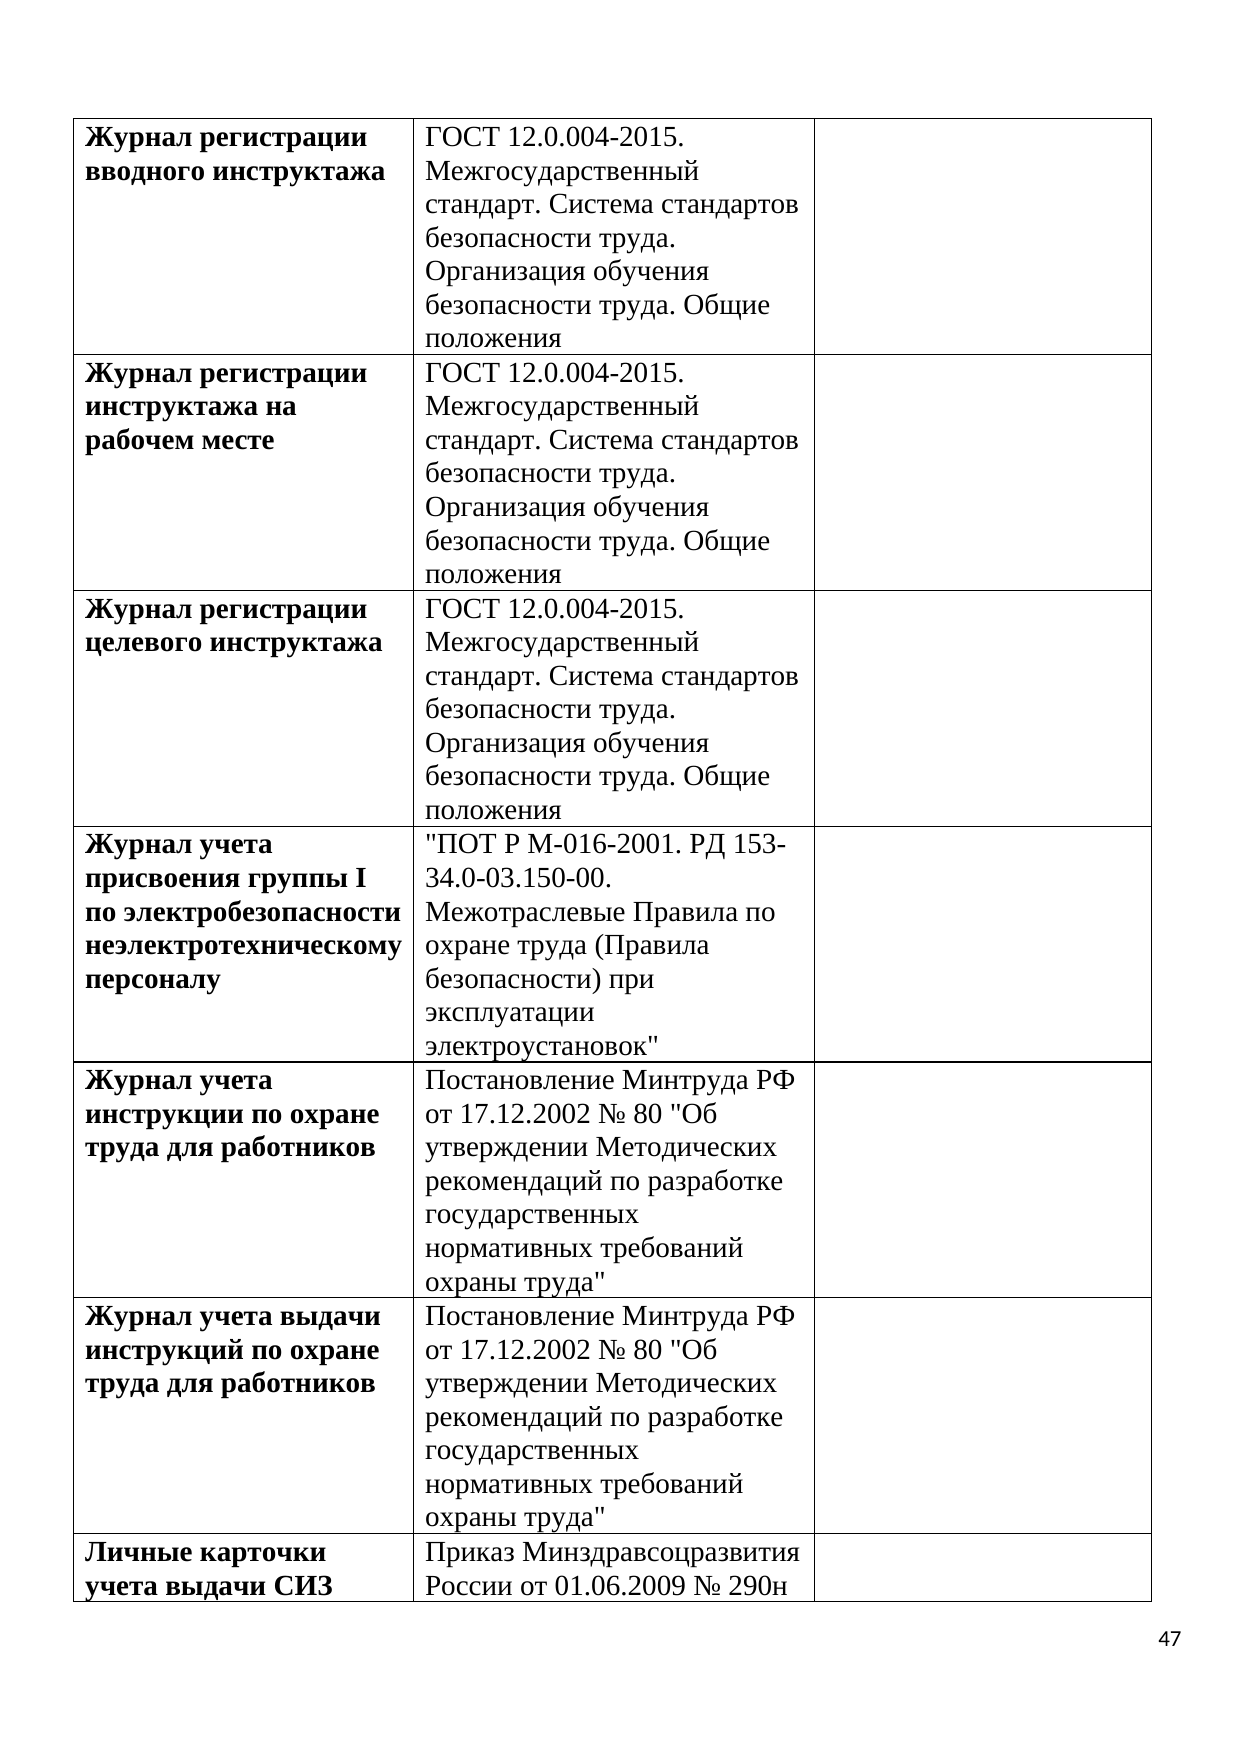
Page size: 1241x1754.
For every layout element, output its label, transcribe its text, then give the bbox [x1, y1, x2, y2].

table_cell Журнал регистрации инструктажа на рабочем месте [74, 355, 413, 590]
table_cell [815, 355, 1151, 590]
table_cell [815, 591, 1151, 826]
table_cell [74, 1534, 413, 1601]
table_cell Журнал регистрации вводного инструктажа [74, 119, 413, 354]
table_cell Журнал учета выдачи инструкций по охране труда для работников [74, 1298, 413, 1533]
table_cell Журнал учета инструкции по охране труда для работников [74, 1063, 413, 1297]
table_cell [815, 1534, 1151, 1601]
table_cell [414, 119, 814, 354]
table_cell Постановление Минтруда РФ от 17.12.2002 № 80 "Об утверждении Методических рекомендаций по разработке государственных нормативных требований охраны труда" [414, 1063, 814, 1297]
table_cell Журнал учета присвоения группы I по электробезопасности неэлектротехническому персоналу [74, 827, 413, 1061]
table_cell [815, 827, 1151, 1061]
table_cell ГОСТ 12.0.004-2015. Межгосударственный стандарт. Система стандартов безопасности труда. Организация обучения безопасности труда. Общие положения [414, 591, 814, 826]
table_cell Журнал регистрации целевого инструктажа [74, 591, 413, 826]
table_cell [414, 1534, 814, 1601]
table_cell Постановление Минтруда РФ от 17.12.2002 № 80 "Об утверждении Методических рекомендаций по разработке государственных нормативных требований охраны труда" [414, 1298, 814, 1533]
table_cell ГОСТ 12.0.004-2015. Межгосударственный стандарт. Система стандартов безопасности труда. Организация обучения безопасности труда. Общие положения [414, 355, 814, 590]
table_cell [815, 1298, 1151, 1533]
table_cell "ПОТ Р М-016-2001. РД 153-34.0-03.150-00. Межотраслевые Правила по охране труда (Правила безопасности) при эксплуатации электроустановок" [414, 827, 814, 1061]
table_cell [815, 119, 1151, 354]
table_cell [815, 1063, 1151, 1297]
